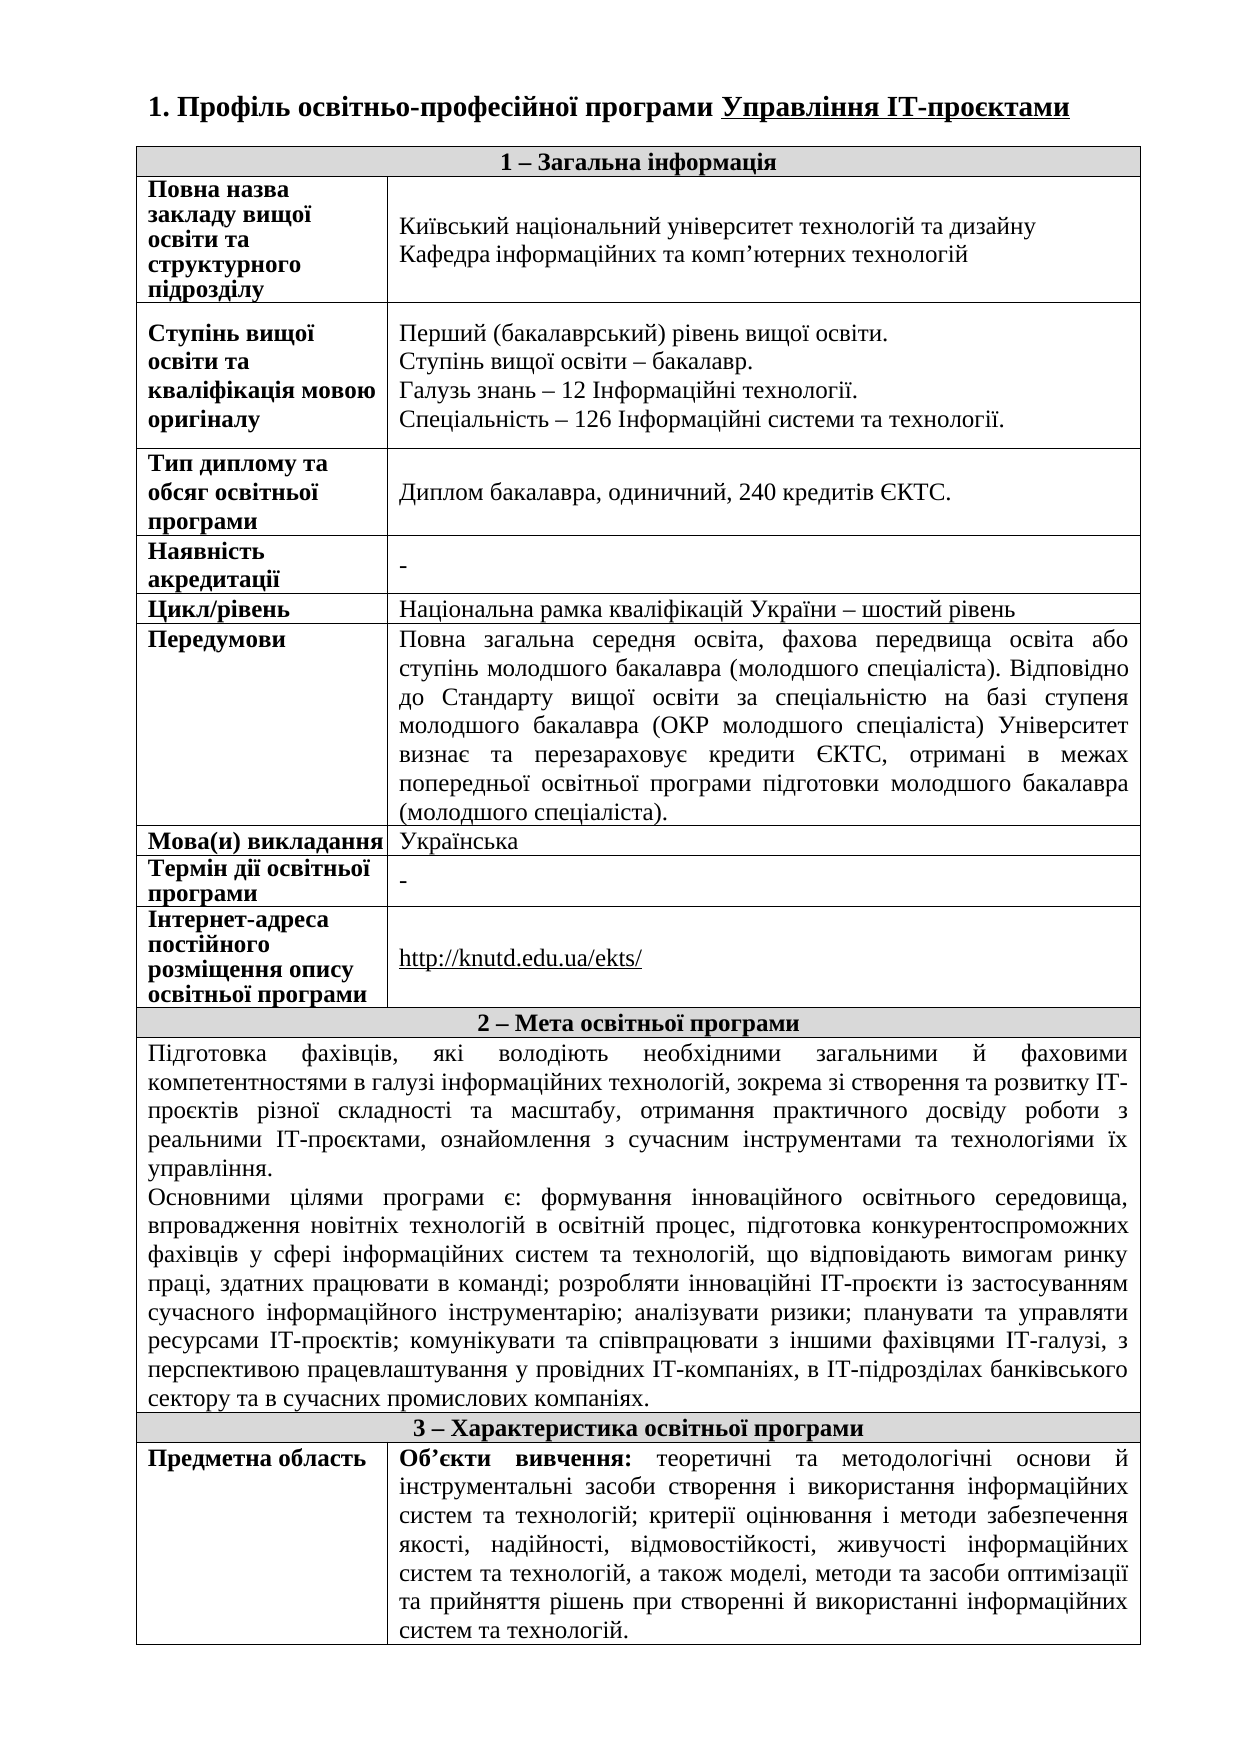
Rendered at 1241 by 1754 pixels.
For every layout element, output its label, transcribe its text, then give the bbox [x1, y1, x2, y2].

text 1. Профіль освітньо-професійної програми Управління ІТ-проєктами [148, 89, 1152, 122]
table_cell 2 – Мета освітньої програми [137, 1008, 1140, 1037]
table_cell Перший (бакалаврський) рівень вищої освіти. Ступінь вищої освіти – бакалавр. Галузь знань – 12 Інформаційні технології. Спеціальність – 126 Інформаційні системи та технології. [388, 303, 1140, 447]
table_cell 3 – Характеристика освітньої програми [137, 1413, 1140, 1442]
table_cell http://knutd.edu.ua/ekts/ [388, 907, 1140, 1007]
table_cell Інтернет-адреса постійного розміщення опису освітньої програми [137, 907, 387, 1007]
table_cell Цикл/рівень [137, 594, 387, 623]
table_header 1 – Загальна інформація [137, 147, 1140, 176]
table_cell - [388, 856, 1140, 906]
table_cell Наявність акредитації [137, 536, 387, 593]
table_cell Тип диплому та обсяг освітньої програми [137, 449, 387, 535]
table_cell - [388, 536, 1140, 593]
table_cell Мова(и) викладання [137, 826, 387, 855]
table_cell Національна рамка кваліфікацій України – шостий рівень [388, 594, 1140, 623]
table_cell Повна назва закладу вищої освіти та структурного підрозділу [137, 177, 387, 302]
table_cell Українська [388, 826, 1140, 855]
table_cell Київський національний університет технологій та дизайну Кафедра інформаційних та комп’ютерних технологій [388, 177, 1140, 302]
table_cell Ступінь вищої освіти та кваліфікація мовою оригіналу [137, 303, 387, 447]
table_cell Повна загальна середня освіта, фахова передвища освіта або ступінь молодшого бакалавра (молодшого спеціаліста). Відповідно до Стандарту вищої освіти за спеціальністю на базі ступеня молодшого бакалавра (ОКР молодшого спеціаліста) Університет визнає та перезараховує кредити ЄКТС, отримані в межах попередньої освітньої програми підготовки молодшого бакалавра (молодшого спеціаліста). [388, 624, 1140, 825]
table_cell Предметна область [137, 1443, 387, 1644]
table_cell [388, 1443, 1140, 1644]
table_cell Диплом бакалавра, одиничний, 240 кредитів ЄКТС. [388, 449, 1140, 535]
table_cell Термін дії освітньої програми [137, 856, 387, 906]
table_cell Передумови [137, 624, 387, 825]
table_cell Підготовка фахівців, які володіють необхідними загальними й фаховими компетентностями в галузі інформаційних технологій, зокрема зі створення та розвитку ІТ-проєктів різної складності та масштабу, отримання практичного досвіду роботи з реальними ІТ-проєктами, ознайомлення з сучасним інструментами та технологіями їх управління. Основними цілями програми є: формування інноваційного освітнього середовища, впровадження новітніх технологій в освітній процес, підготовка конкурентоспроможних фахівців у сфері інформаційних систем та технологій, що відповідають вимогам ринку праці, здатних працювати в команді; розробляти інноваційні ІТ-проєкти із застосуванням сучасного інформаційного інструментарію; аналізувати ризики; планувати та управляти ресурсами ІТ-проєктів; комунікувати та співпрацювати з іншими фахівцями ІТ-галузі, з перспективою працевлаштування у провідних IT-компаніях, в ІТ-підрозділах банківського сектору та в сучасних промислових компаніях. [137, 1038, 1140, 1412]
